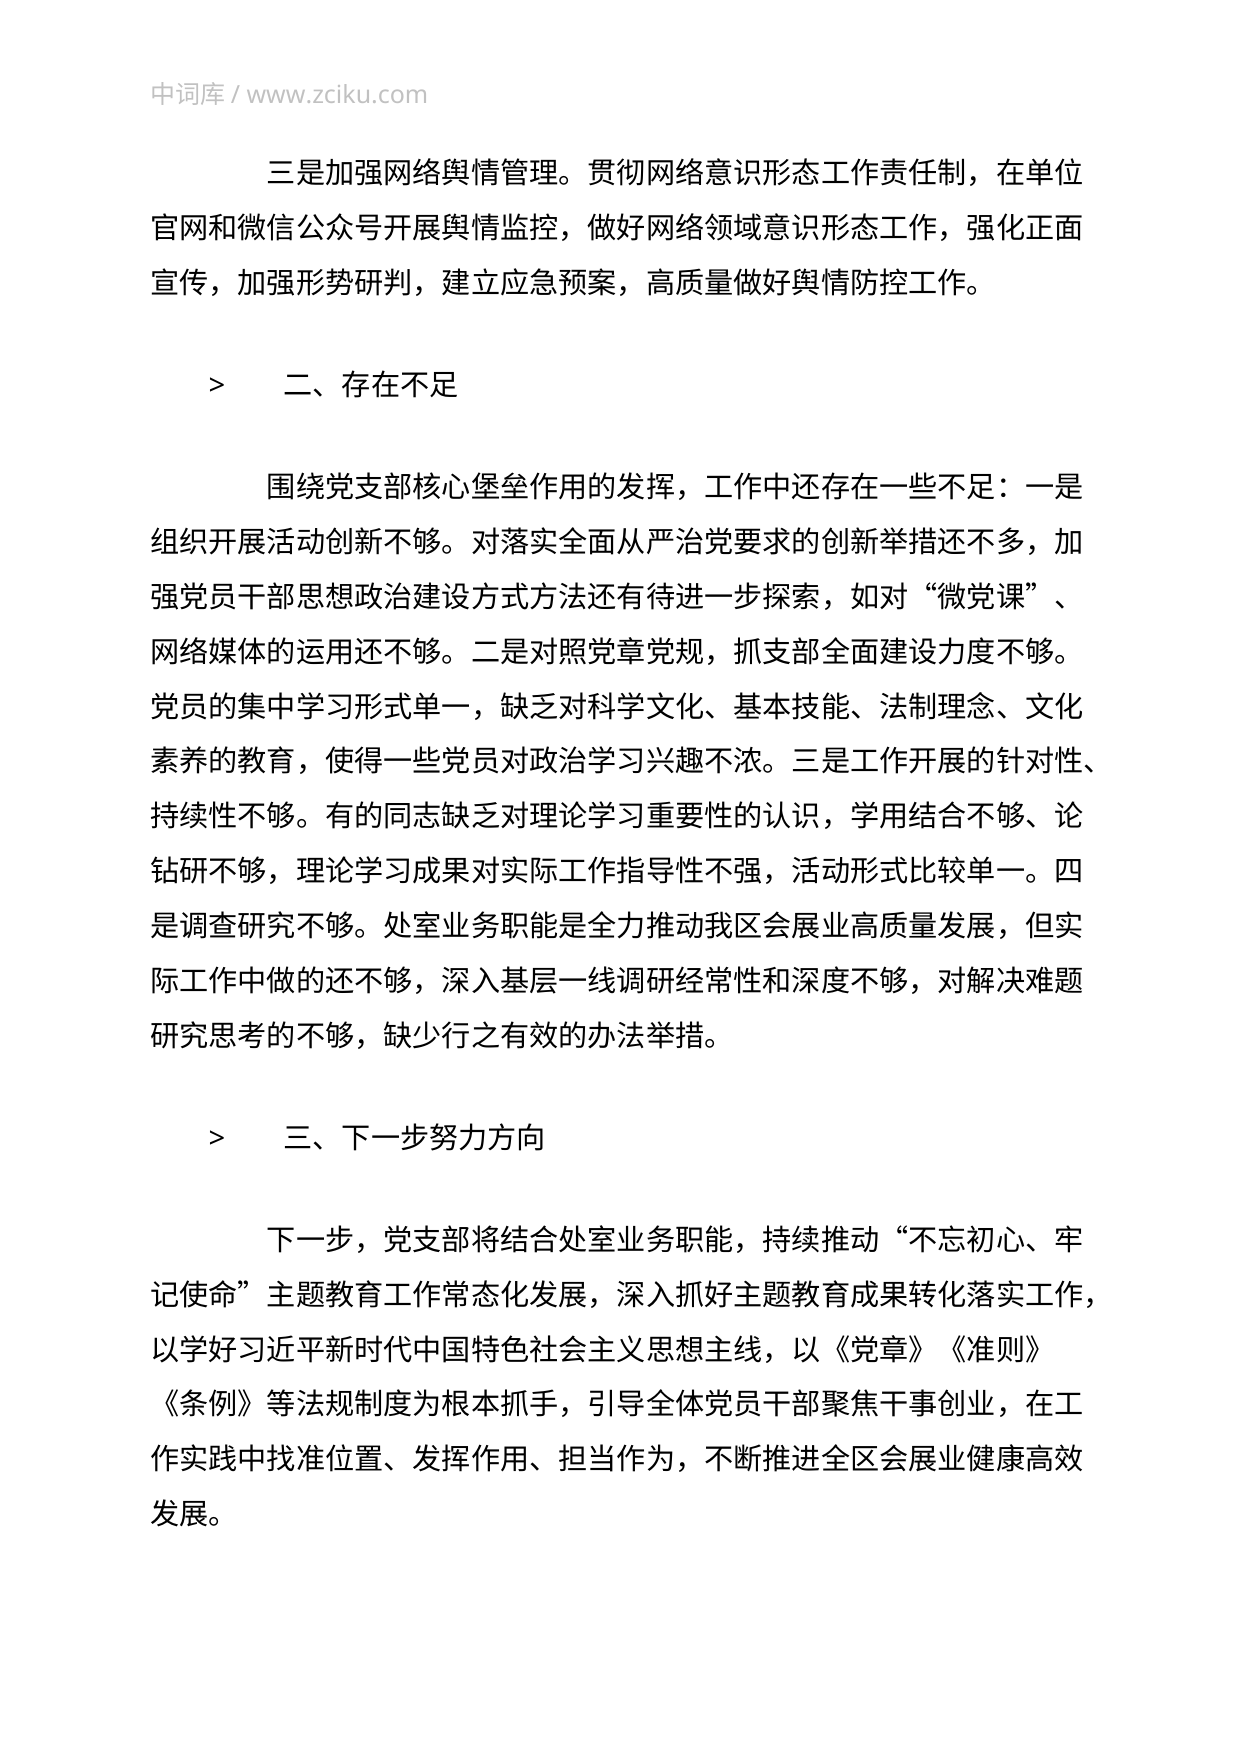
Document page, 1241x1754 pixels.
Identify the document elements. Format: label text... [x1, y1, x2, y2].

text 围绕党支部核心堡垒作用的发挥，工作中还存在一些不足：一是组织开展活动创新不够。对落实全面从严治党要求的创新举措还不多，加强党员干部思想政治建设方式方法还有待进一步探索，如对“微党课”、网络媒体的运用还不够。二是对照党章党规，抓支部全面建设力度不够。党员的集中学习形式单一，缺乏对科学文化、基本技能、法制理念、文化素养的教育，使得一些党员对政治学习兴趣不浓。三是工作开展的针对性、持续性不够。有的同志缺乏对理论学习重要性的认识，学用结合不够、论钻研不够，理论学习成果对实际工作指导性不强，活动形式比较单一。四是调查研究不够。处室业务职能是全力推动我区会展业高质量发展，但实际工作中做的还不够，深入基层一线调研经常性和深度不够，对解决难题研究思考的不够，缺少行之有效的办法举措。 [150, 463, 1090, 1055]
text > 二、存在不足 [150, 362, 1090, 404]
text 下一步，党支部将结合处室业务职能，持续推动“不忘初心、牢记使命”主题教育工作常态化发展，深入抓好主题教育成果转化落实工作，以学好习近平新时代中国特色社会主义思想主线，以《党章》《准则》《条例》等法规制度为根本抓手，引导全体党员干部聚焦干事创业，在工作实践中找准位置、发挥作用、担当作为，不断推进全区会展业健康高效发展。 [150, 1216, 1090, 1533]
text > 三、下一步努力方向 [150, 1114, 1090, 1157]
text 三是加强网络舆情管理。贯彻网络意识形态工作责任制，在单位官网和微信公众号开展舆情监控，做好网络领域意识形态工作，强化正面宣传，加强形势研判，建立应急预案，高质量做好舆情防控工作。 [150, 150, 1090, 302]
